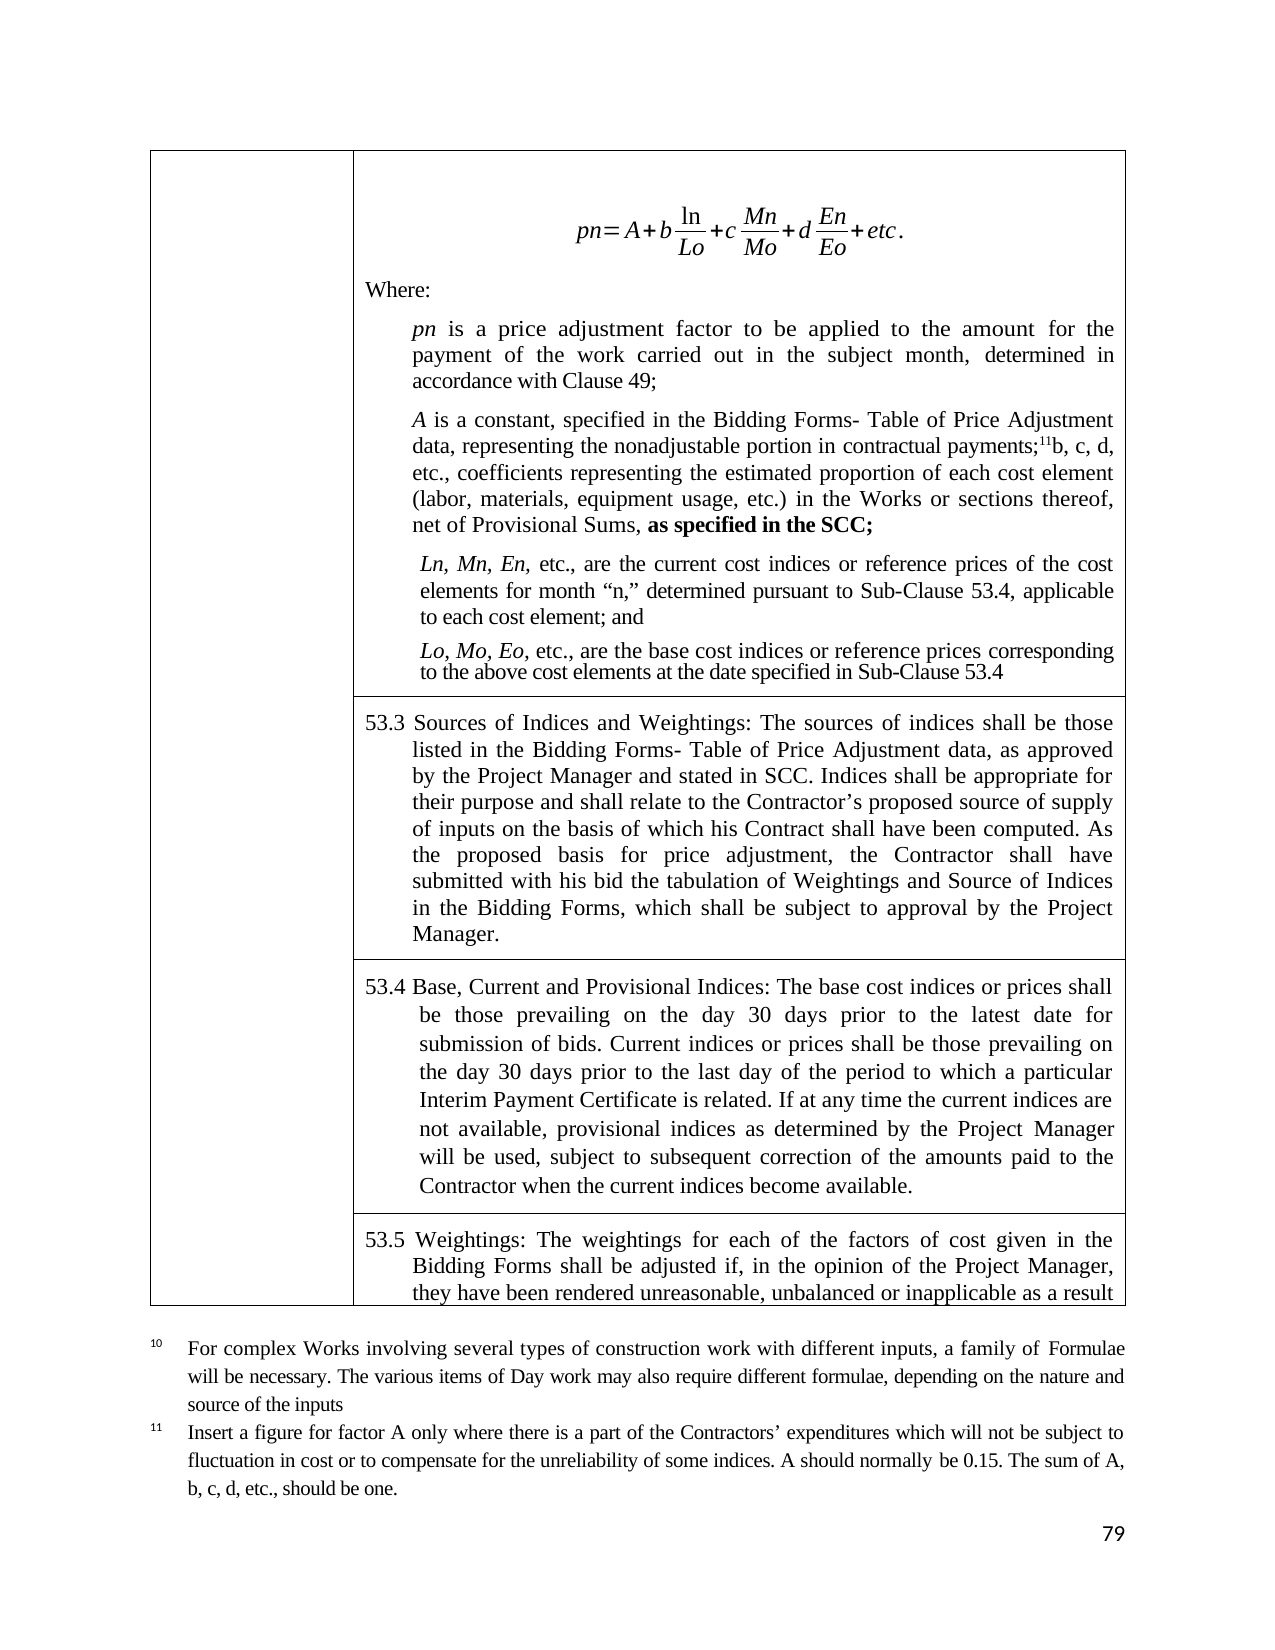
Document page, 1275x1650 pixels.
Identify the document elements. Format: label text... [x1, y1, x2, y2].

table_cell 53.3 Sources of Indices and Weightings: The sources of indices shall be those listed in the Bidding Forms- Table of Price Adjustment data, as approved by the Project Manager and stated in SCC. Indices shall be appropriate for their purpose and shall relate to the Contractor’s proposed source of supply of inputs on the basis of which his Contract shall have been computed. As the proposed basis for price adjustment, the Contractor shall have submitted with his bid the tabulation of Weightings and Source of Indices in the Bidding Forms, which shall be subject to approval by the Project Manager. [354, 697, 1125, 959]
table_cell 53.4 Base, Current and Provisional Indices: The base cost indices or prices shall be those prevailing on the day 30 days prior to the latest date for submission of bids. Current indices or prices shall be those prevailing on the day 30 days prior to the last day of the period to which a particular Interim Payment Certificate is related. If at any time the current indices are not available, provisional indices as determined by the Project Manager will be used, subject to subsequent correction of the amounts paid to the Contractor when the current indices become available. [354, 960, 1125, 1213]
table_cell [354, 1214, 1125, 1305]
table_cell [354, 151, 1125, 696]
